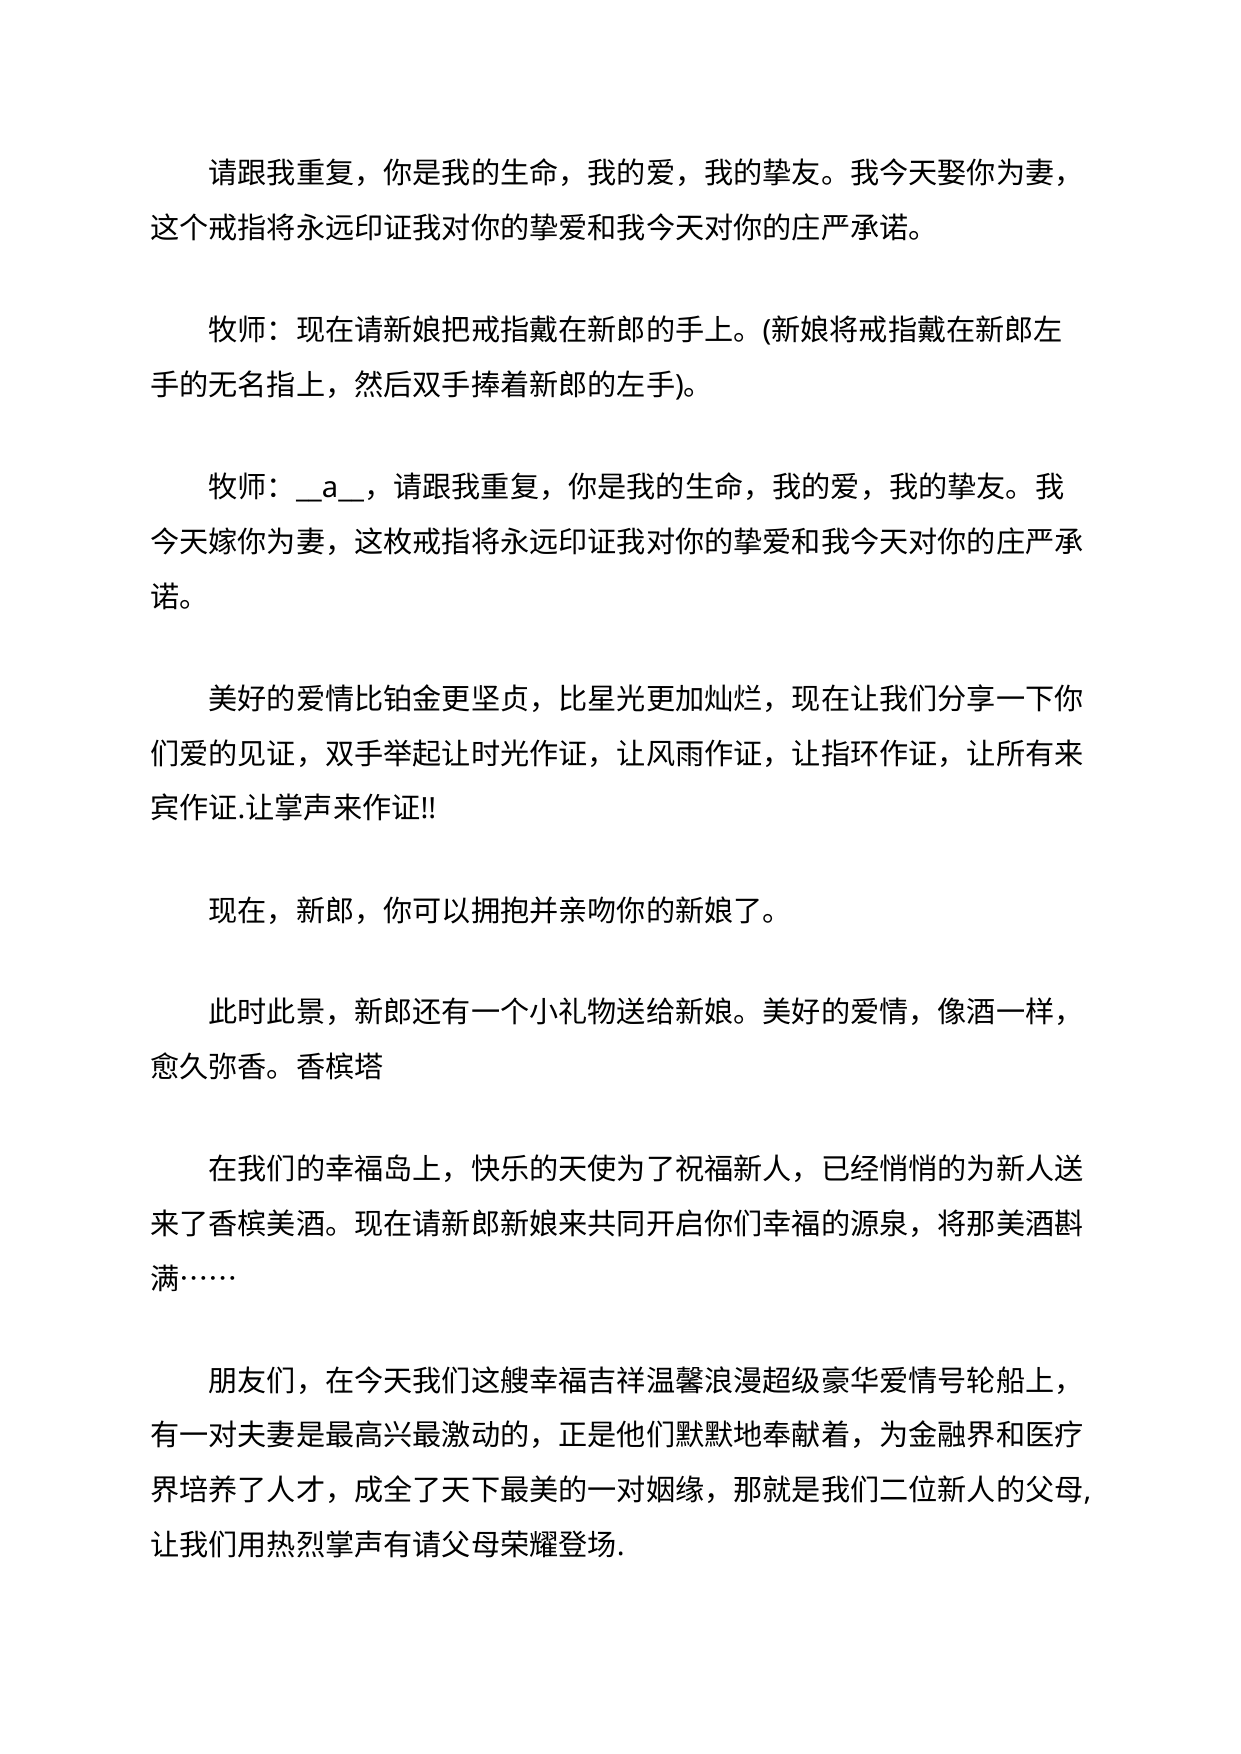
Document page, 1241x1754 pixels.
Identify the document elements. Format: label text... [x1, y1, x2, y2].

text 牧师：__a__，请跟我重复，你是我的生命，我的爱，我的挚友。我今天嫁你为妻，这枚戒指将永远印证我对你的挚爱和我今天对你的庄严承诺。 [150, 464, 1090, 616]
text 牧师：现在请新娘把戒指戴在新郎的手上。(新娘将戒指戴在新郎左手的无名指上，然后双手捧着新郎的左手)。 [150, 307, 1090, 404]
text 请跟我重复，你是我的生命，我的爱，我的挚友。我今天娶你为妻，这个戒指将永远印证我对你的挚爱和我今天对你的庄严承诺。 [150, 150, 1090, 247]
text 在我们的幸福岛上，快乐的天使为了祝福新人，已经悄悄的为新人送来了香槟美酒。现在请新郎新娘来共同开启你们幸福的源泉，将那美酒斟满…… [150, 1146, 1090, 1298]
text 此时此景，新郎还有一个小礼物送给新娘。美好的爱情，像酒一样，愈久弥香。香槟塔 [150, 989, 1090, 1086]
text 朋友们，在今天我们这艘幸福吉祥温馨浪漫超级豪华爱情号轮船上，有一对夫妻是最高兴最激动的，正是他们默默地奉献着，为金融界和医疗界培养了人才，成全了天下最美的一对姻缘，那就是我们二位新人的父母,让我们用热烈掌声有请父母荣耀登场. [150, 1357, 1090, 1564]
text 美好的爱情比铂金更坚贞，比星光更加灿烂，现在让我们分享一下你们爱的见证，双手举起让时光作证，让风雨作证，让指环作证，让所有来宾作证.让掌声来作证!! [150, 675, 1090, 827]
text 现在，新郎，你可以拥抱并亲吻你的新娘了。 [150, 887, 1090, 929]
